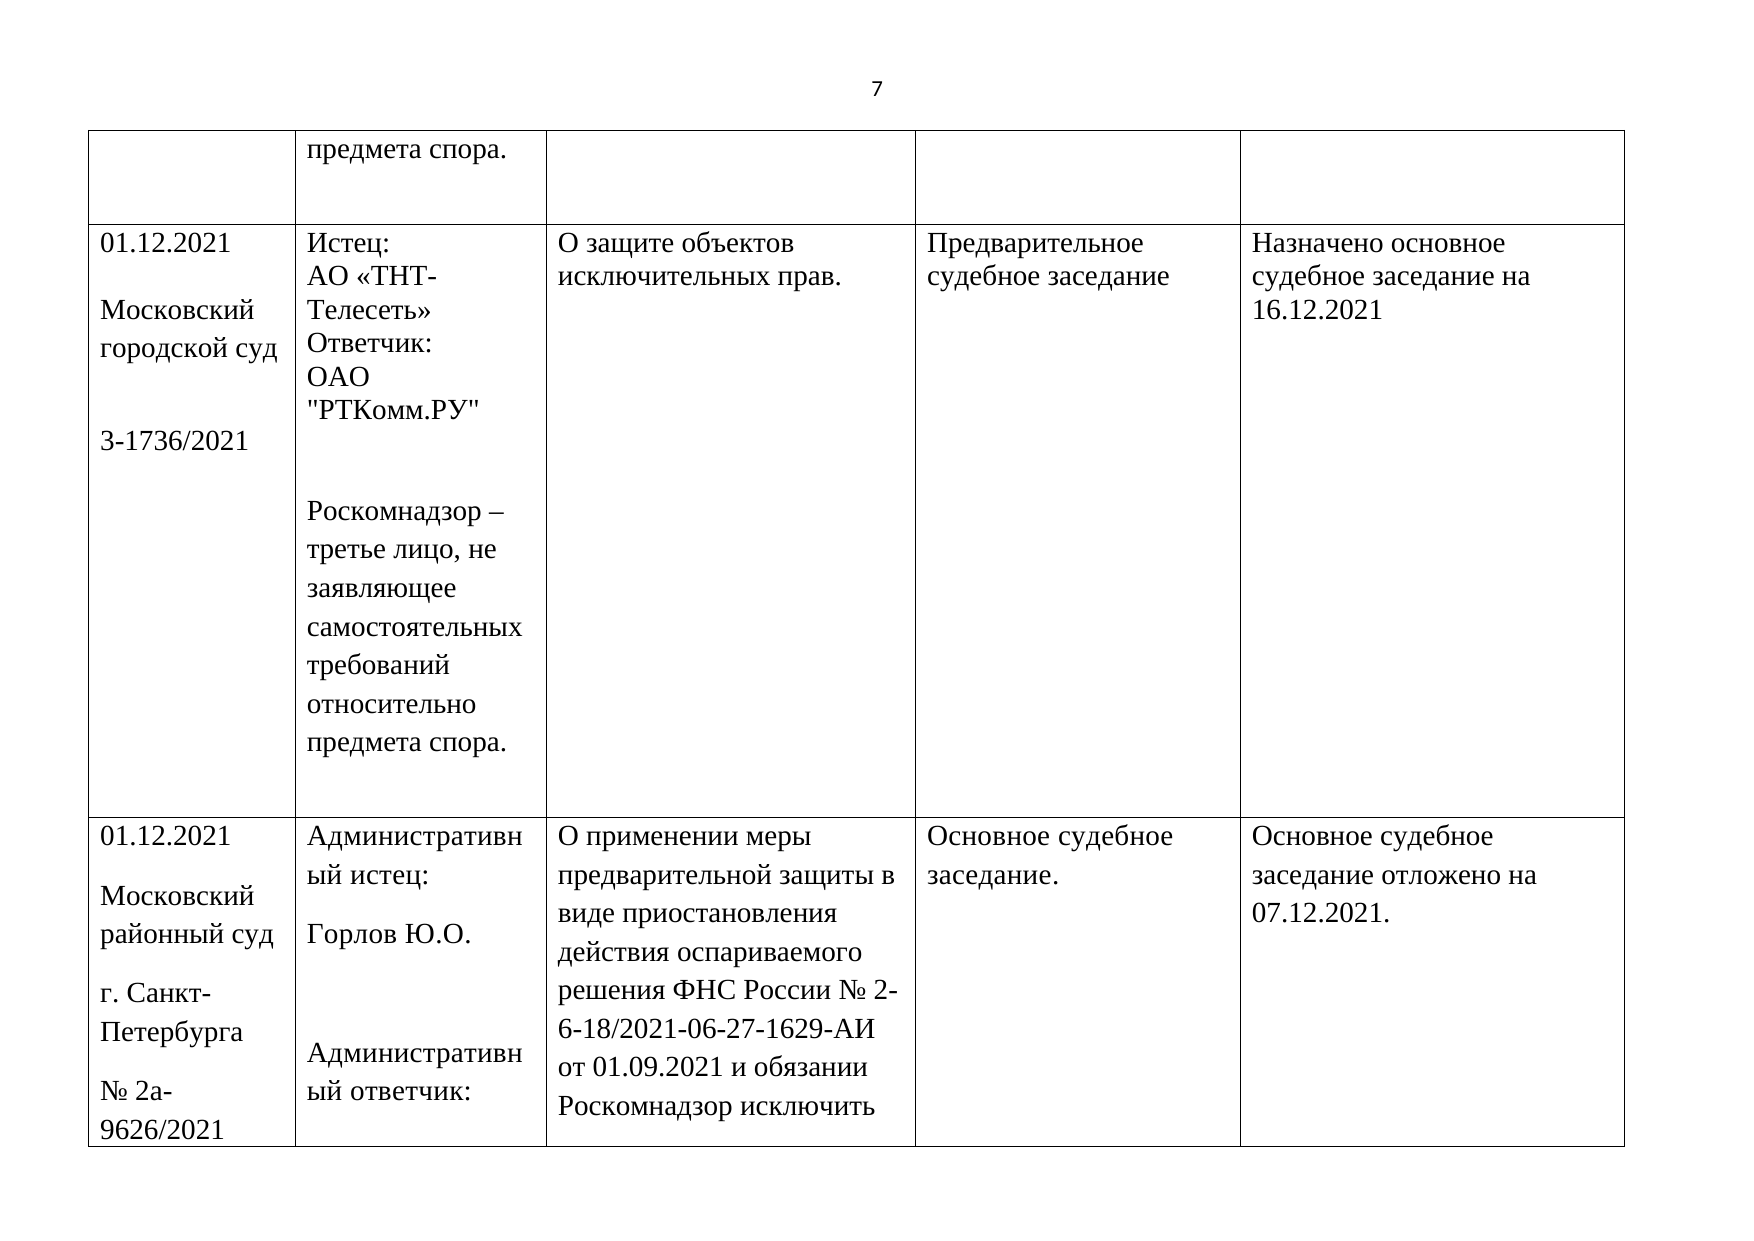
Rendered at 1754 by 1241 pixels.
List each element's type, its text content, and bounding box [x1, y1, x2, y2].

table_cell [916, 131, 1240, 224]
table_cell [1241, 131, 1624, 224]
table_cell Предварительное судебное заседание [916, 225, 1240, 817]
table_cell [296, 818, 546, 1146]
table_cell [89, 131, 295, 224]
table_cell 01.12.2021 Московский городской суд 3-1736/2021 [89, 225, 295, 817]
table_cell Истец: АО «ТНТ-Телесеть» Ответчик: ОАО "РТКомм.РУ" Роскомнадзор – третье лицо, не заявляющее самостоятельных требований относительно предмета спора. [296, 225, 546, 817]
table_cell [547, 131, 915, 224]
table_cell Назначено основное судебное заседание на 16.12.2021 [1241, 225, 1624, 817]
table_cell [547, 818, 915, 1146]
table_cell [296, 131, 546, 224]
table_cell О защите объектов исключительных прав. [547, 225, 915, 817]
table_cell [916, 818, 1240, 1146]
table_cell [1241, 818, 1624, 1146]
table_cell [89, 818, 295, 1146]
